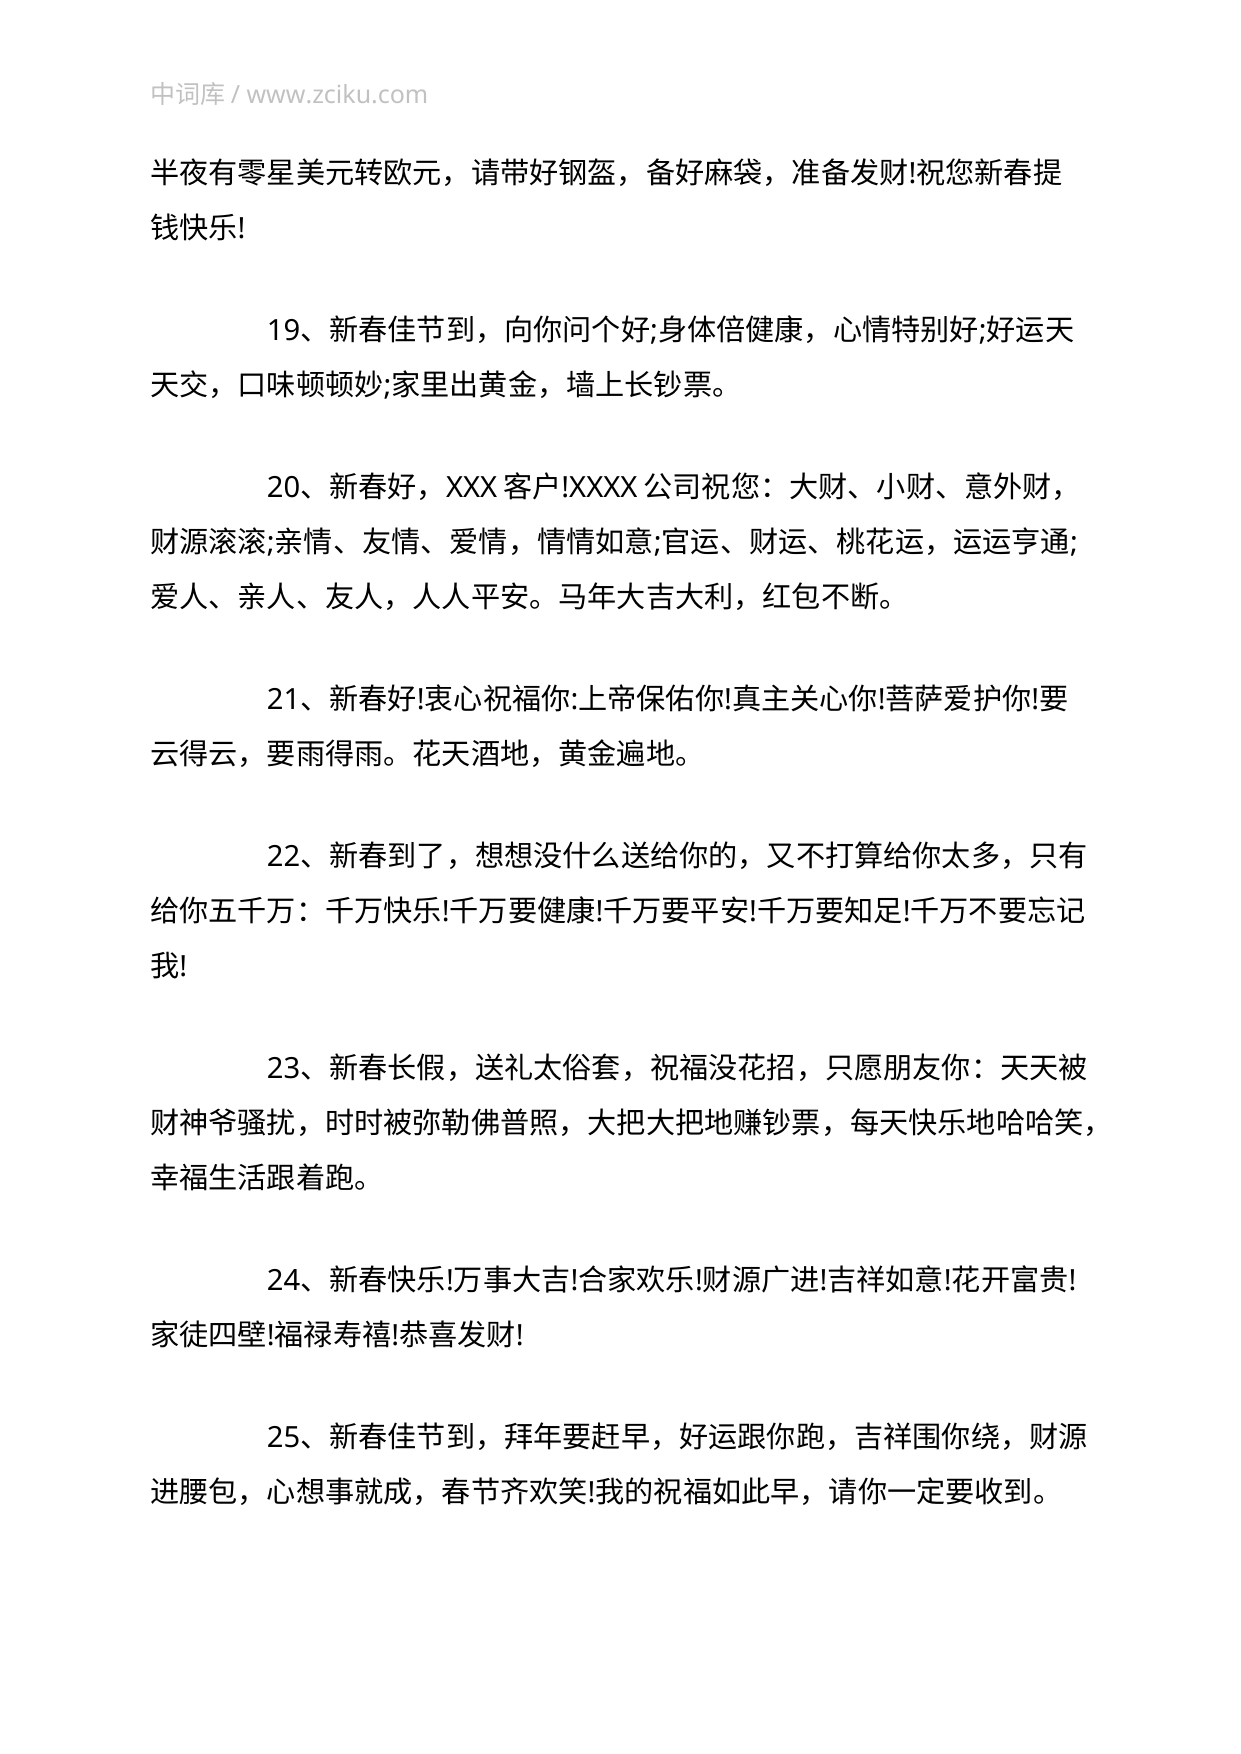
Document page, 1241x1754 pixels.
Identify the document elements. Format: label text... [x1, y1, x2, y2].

text 19、新春佳节到，向你问个好;身体倍健康，心情特别好;好运天天交，口味顿顿妙;家里出黄金，墙上长钞票。 [150, 307, 1090, 404]
text 20、新春好，XXX客户!XXXX公司祝您：大财、小财、意外财，财源滚滚;亲情、友情、爱情，情情如意;官运、财运、桃花运，运运亨通;爱人、亲人、友人，人人平安。马年大吉大利，红包不断。 [150, 464, 1090, 616]
text 23、新春长假，送礼太俗套，祝福没花招，只愿朋友你：天天被财神爷骚扰，时时被弥勒佛普照，大把大把地赚钞票，每天快乐地哈哈笑，幸福生活跟着跑。 [150, 1044, 1090, 1197]
text 22、新春到了，想想没什么送给你的，又不打算给你太多，只有给你五千万：千万快乐!千万要健康!千万要平安!千万要知足!千万不要忘记我! [150, 832, 1090, 985]
text 24、新春快乐!万事大吉!合家欢乐!财源广进!吉祥如意!花开富贵!家徒四壁!福禄寿禧!恭喜发财! [150, 1256, 1090, 1353]
text 25、新春佳节到，拜年要赶早，好运跟你跑，吉祥围你绕，财源进腰包，心想事就成，春节齐欢笑!我的祝福如此早，请你一定要收到。 [150, 1413, 1090, 1511]
text 21、新春好!衷心祝福你:上帝保佑你!真主关心你!菩萨爱护你!要云得云，要雨得雨。花天酒地，黄金遍地。 [150, 676, 1090, 773]
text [150, 150, 1090, 247]
